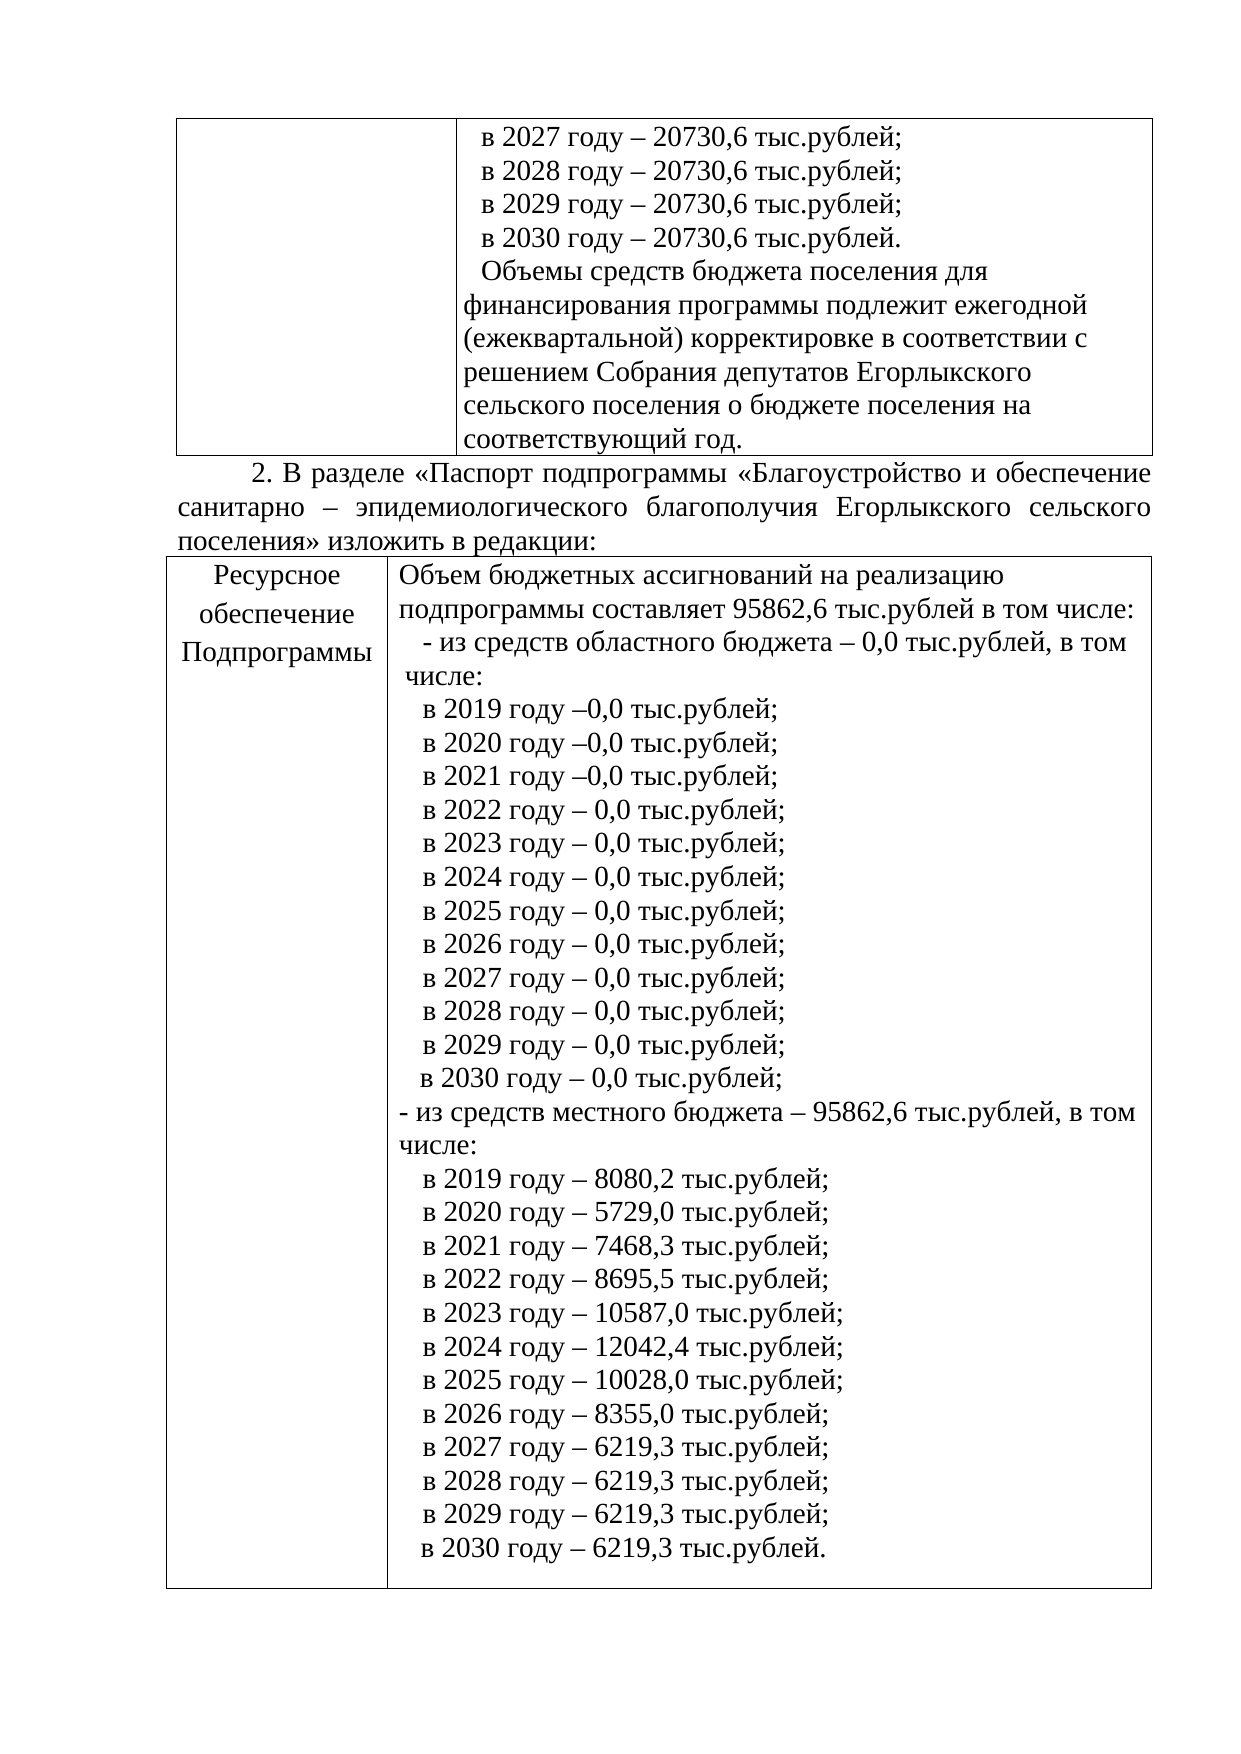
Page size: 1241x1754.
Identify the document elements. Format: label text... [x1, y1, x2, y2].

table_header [177, 119, 456, 454]
table_header Объем бюджетных ассигнований на реализацию подпрограммы составляет 95862,6 тыс.рублей в том числе: - из средств областного бюджета – 0,0 тыс.рублей, в том числе: в 2019 году –0,0 тыс.рублей; в 2020 году –0,0 тыс.рублей; в 2021 году –0,0 тыс.рублей; в 2022 году – 0,0 тыс.рублей; в 2023 году – 0,0 тыс.рублей; в 2024 году – 0,0 тыс.рублей; в 2025 году – 0,0 тыс.рублей; в 2026 году – 0,0 тыс.рублей; в 2027 году – 0,0 тыс.рублей; в 2028 году – 0,0 тыс.рублей; в 2029 году – 0,0 тыс.рублей; в 2030 году – 0,0 тыс.рублей; - из средств местного бюджета – 95862,6 тыс.рублей, в том числе: в 2019 году – 8080,2 тыс.рублей; в 2020 году – 5729,0 тыс.рублей; в 2021 году – 7468,3 тыс.рублей; в 2022 году – 8695,5 тыс.рублей; в 2023 году – 10587,0 тыс.рублей; в 2024 году – 12042,4 тыс.рублей; в 2025 году – 10028,0 тыс.рублей; в 2026 году – 8355,0 тыс.рублей; в 2027 году – 6219,3 тыс.рублей; в 2028 году – 6219,3 тыс.рублей; в 2029 году – 6219,3 тыс.рублей; в 2030 году – 6219,3 тыс.рублей. [388, 557, 1151, 1588]
table_header Ресурсное обеспечение Подпрограммы [167, 557, 387, 1588]
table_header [457, 119, 1152, 454]
text 2. В разделе «Паспорт подпрограммы «Благоустройство и обеспечение санитарно – эпидемиологического благополучия Егорлыкского сельского поселения» изложить в редакции: [177, 456, 1152, 556]
